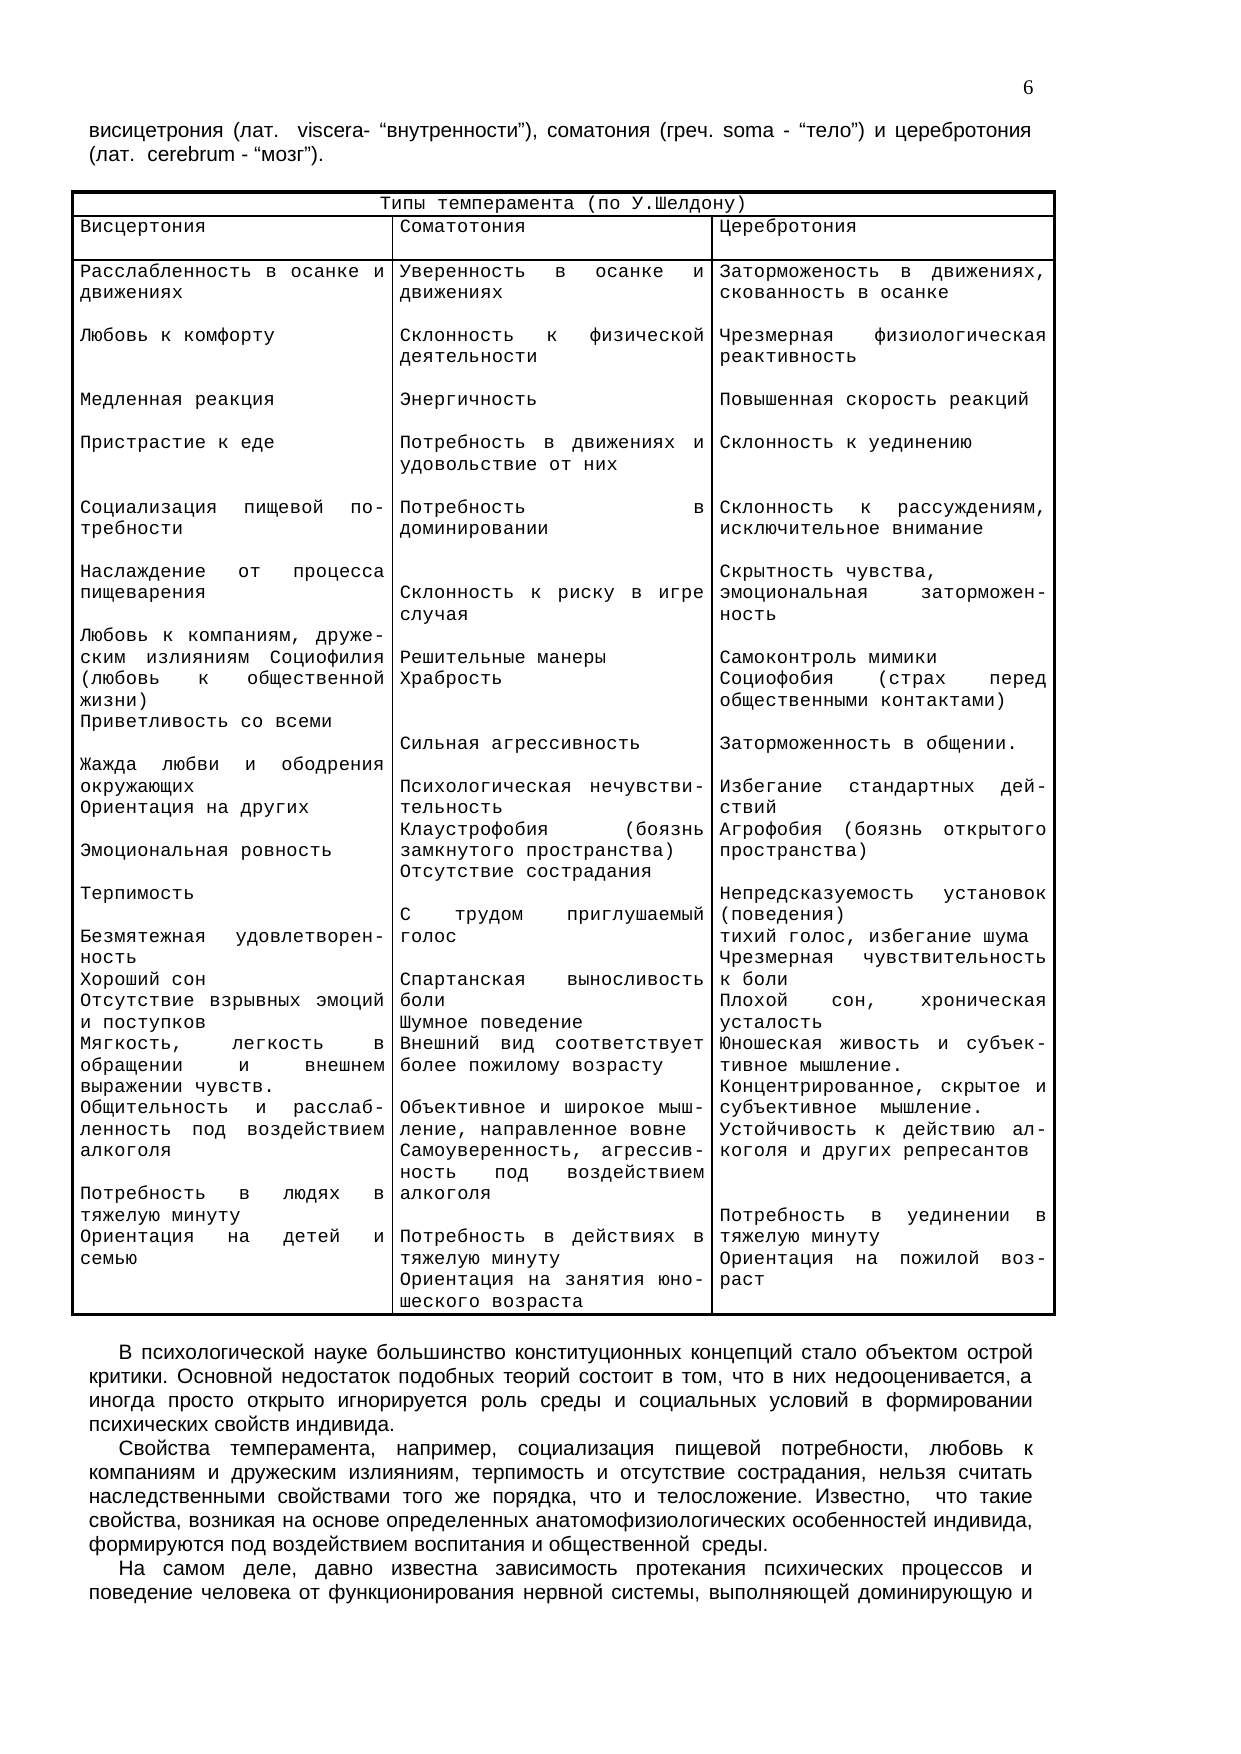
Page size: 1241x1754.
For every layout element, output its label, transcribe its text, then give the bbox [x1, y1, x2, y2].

table_cell Церебротония [713, 217, 1053, 259]
table_cell Заторможеность в движениях, скованность в осанке Чрезмерная физиологическая реактивность Повышенная скорость реакций Склонность к уединению Склонность к рассуждениям, исключительное внимание Скрытность чувства, эмоциональная заторможенность Самоконтроль мимики Социофобия (страх перед общественными контактами) Заторможенность в общении. Избегание стандартных действий Агрофобия (боязнь открытого пространства) Непредсказуемость установок (поведения) тихий голос, избегание шума Чрезмерная чувствительность к боли Плохой сон, хроническая усталость Юношеская живость и субъективное мышление. Концентрированное, скрытое и субъективное мышление. Устойчивость к действию алкоголя и других репресантов Потребность в уединении в тяжелую минуту Ориентация на пожилой возраст [713, 261, 1053, 1312]
table_cell Соматотония [393, 217, 711, 259]
text Свойства темперамента, например, социализация пищевой потребности, любовь к компаниям и дружеским излияниям, терпимость и отсутствие сострадания, нельзя считать наследственными свойствами того же порядка, что и телосложение. Известно, что такие свойства, возникая на основе определенных анатомофизиологических особенностей индивида, формируются под воздействием воспитания и общественной среды. [89, 1436, 1033, 1556]
text В психологической науке большинство конституционных концепций стало объектом острой критики. Основной недостаток подобных теорий состоит в том, что в них недооценивается, а иногда просто открыто игнорируется роль среды и социальных условий в формировании психических свойств индивида. [89, 1339, 1033, 1436]
table_header Типы темперамента (по У.Шелдону) [74, 194, 1053, 215]
table_cell Висцертония [74, 217, 392, 259]
table_cell Уверенность в осанке и движениях Склонность к физической деятельности Энергичность Потребность в движениях и удовольствие от них Потребность в доминировании Склонность к риску в игре случая Решительные манеры Храбрость Сильная агрессивность Психологическая нечувствительность Клаустрофобия (боязнь замкнутого пространства) Отсутствие сострадания С трудом приглушаемый голос Спартанская выносливость боли Шумное поведение Внешний вид соответствует более пожилому возрасту Объективное и широкое мышление, направленное вовне Самоуверенность, агрессивность под воздействием алкоголя Потребность в действиях в тяжелую минуту Ориентация на занятия юношеского возраста [393, 261, 711, 1312]
table_cell Расслабленность в осанке и движениях Любовь к комфорту Медленная реакция Пристрастие к еде Социализация пищевой потребности Наслаждение от процесса пищеварения Любовь к компаниям, дружеским излияниям Социофилия (любовь к общественной жизни) Приветливость со всеми Жажда любви и ободрения окружающих Ориентация на других Эмоциональная ровность Терпимость Безмятежная удовлетворенность Хороший сон Отсутствие взрывных эмоций и поступков Мягкость, легкость в обращении и внешнем выражении чувств. Общительность и расслабленность под воздействием алкоголя Потребность в людях в тяжелую минуту Ориентация на детей и семью [74, 261, 392, 1312]
